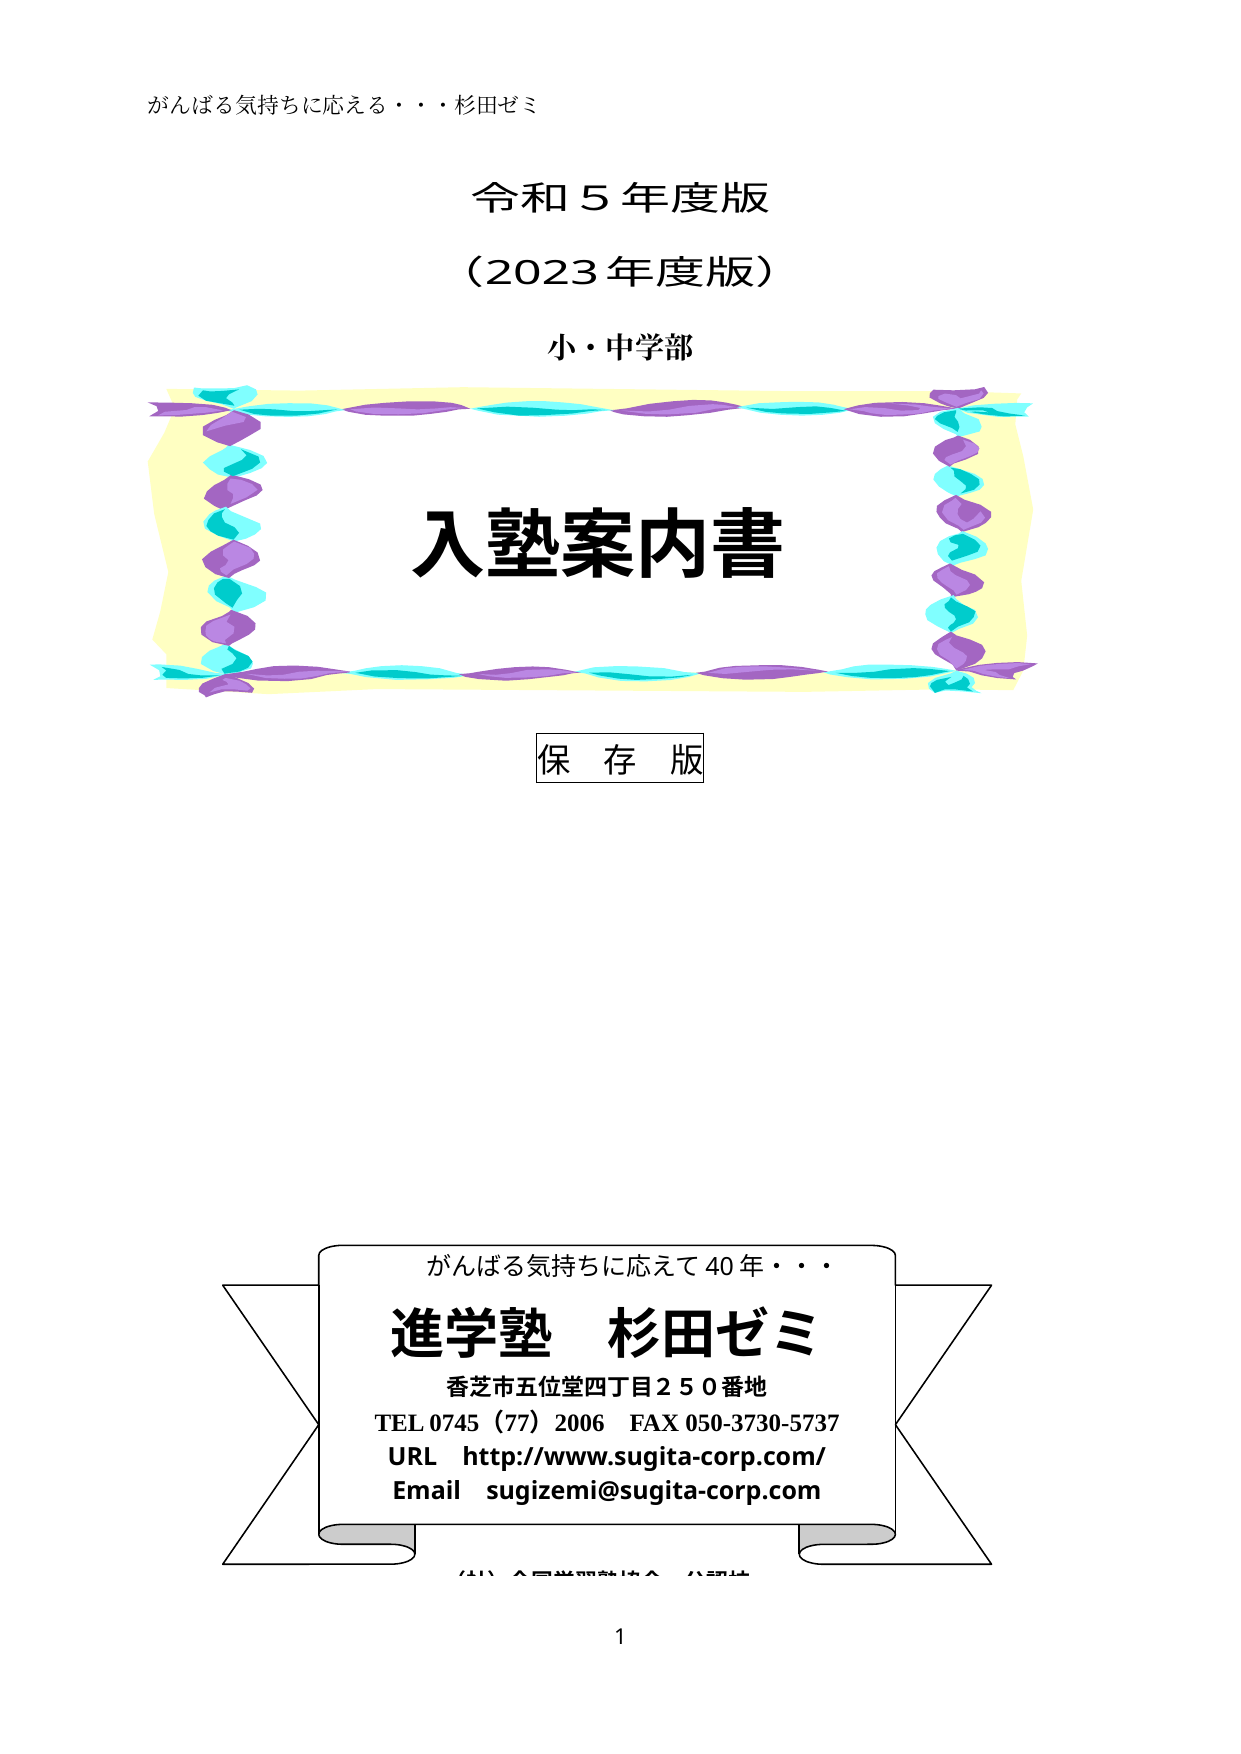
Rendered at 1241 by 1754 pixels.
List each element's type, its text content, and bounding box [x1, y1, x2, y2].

text （2023年度版） [148, 233, 1092, 308]
text がんばる気持ちに応えて40年・・・ [148, 1245, 1092, 1283]
text 令和５年度版 [148, 158, 1092, 233]
text 小・中学部 [148, 308, 1092, 383]
text 保 存 版 [148, 720, 1092, 795]
